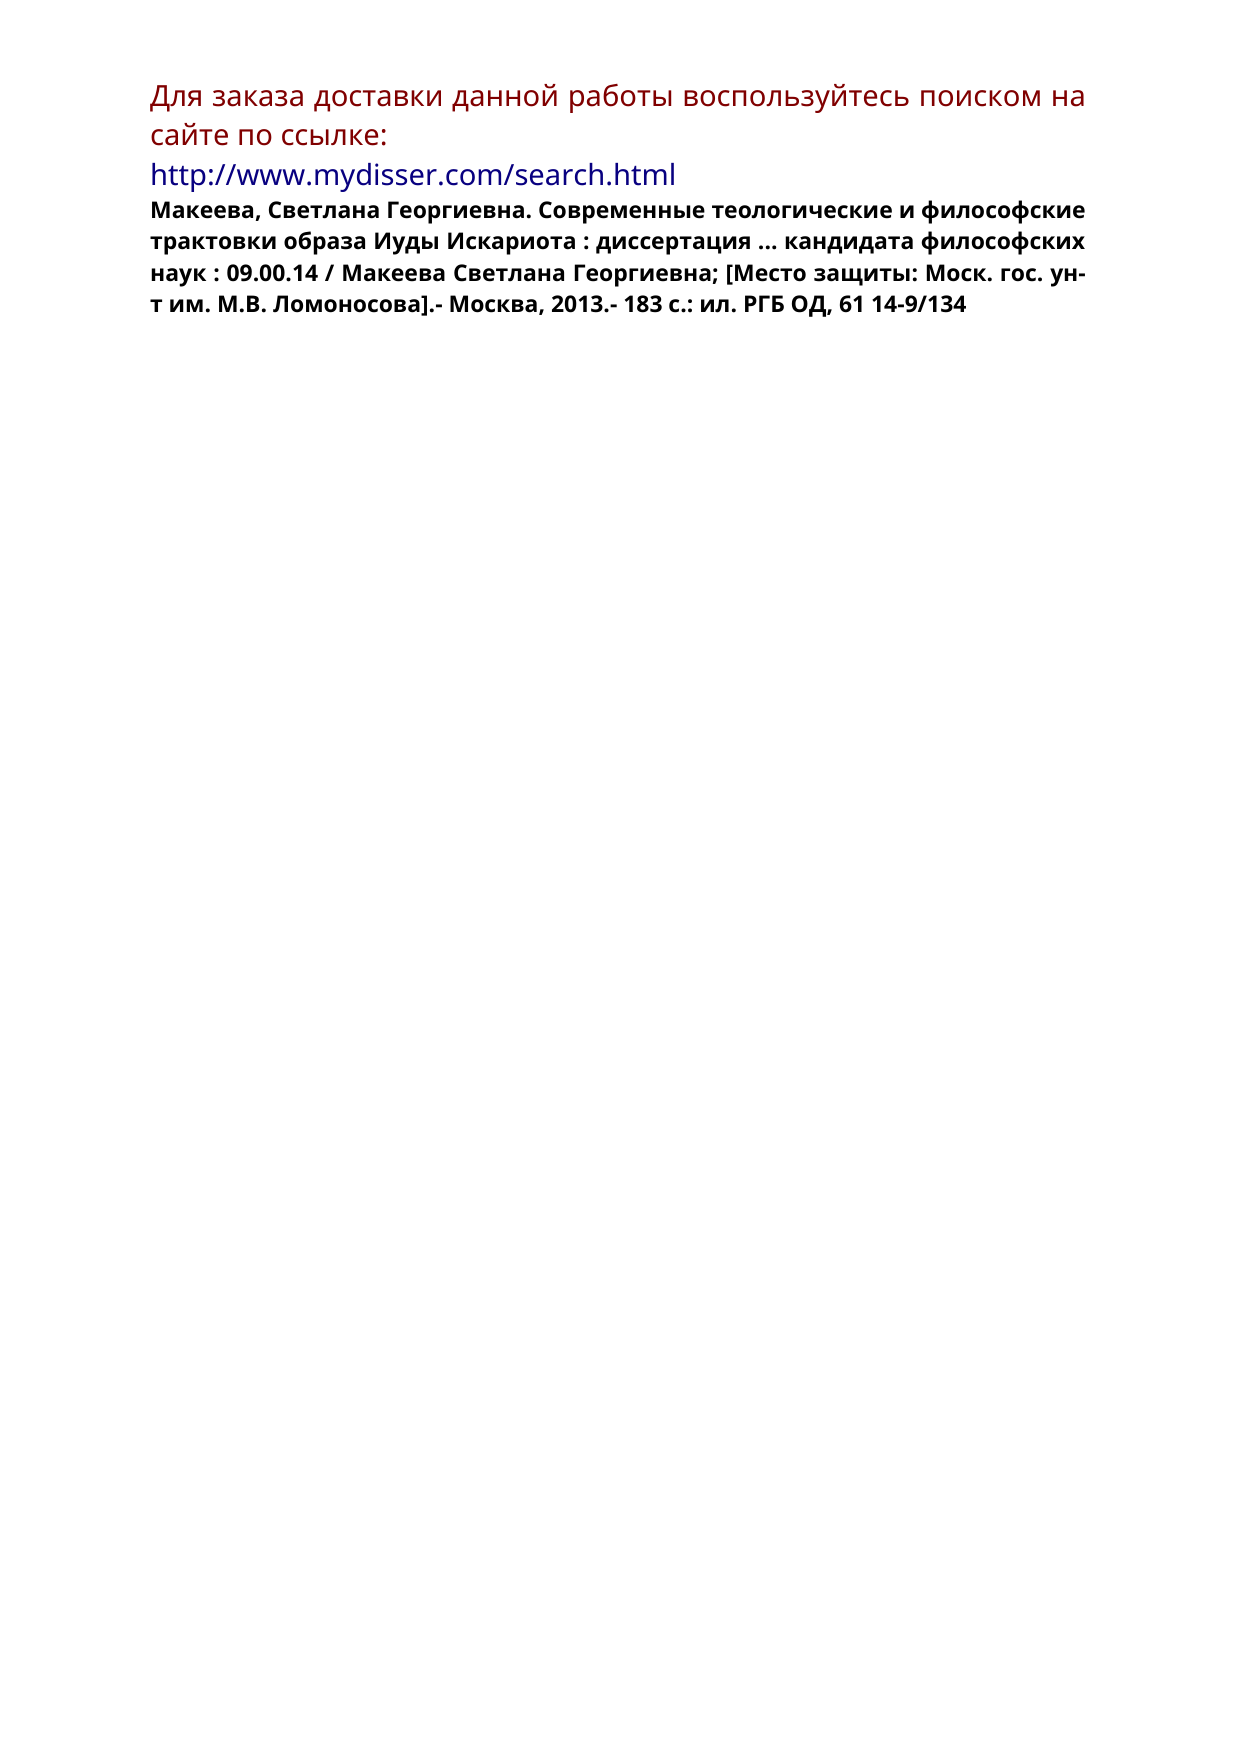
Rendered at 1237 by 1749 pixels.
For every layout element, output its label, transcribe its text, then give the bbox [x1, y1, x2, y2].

text Макеева, Светлана Георгиевна. Современные теологические и философские трактовки образа Иуды Искариота : диссертация ... кандидата философских наук : 09.00.14 / Макеева Светлана Георгиевна; [Место защиты: Моск. гос. ун-т им. М.В. Ломоносова].- Москва, 2013.- 183 с.: ил. РГБ ОД, 61 14-9/134 [150, 194, 1086, 319]
